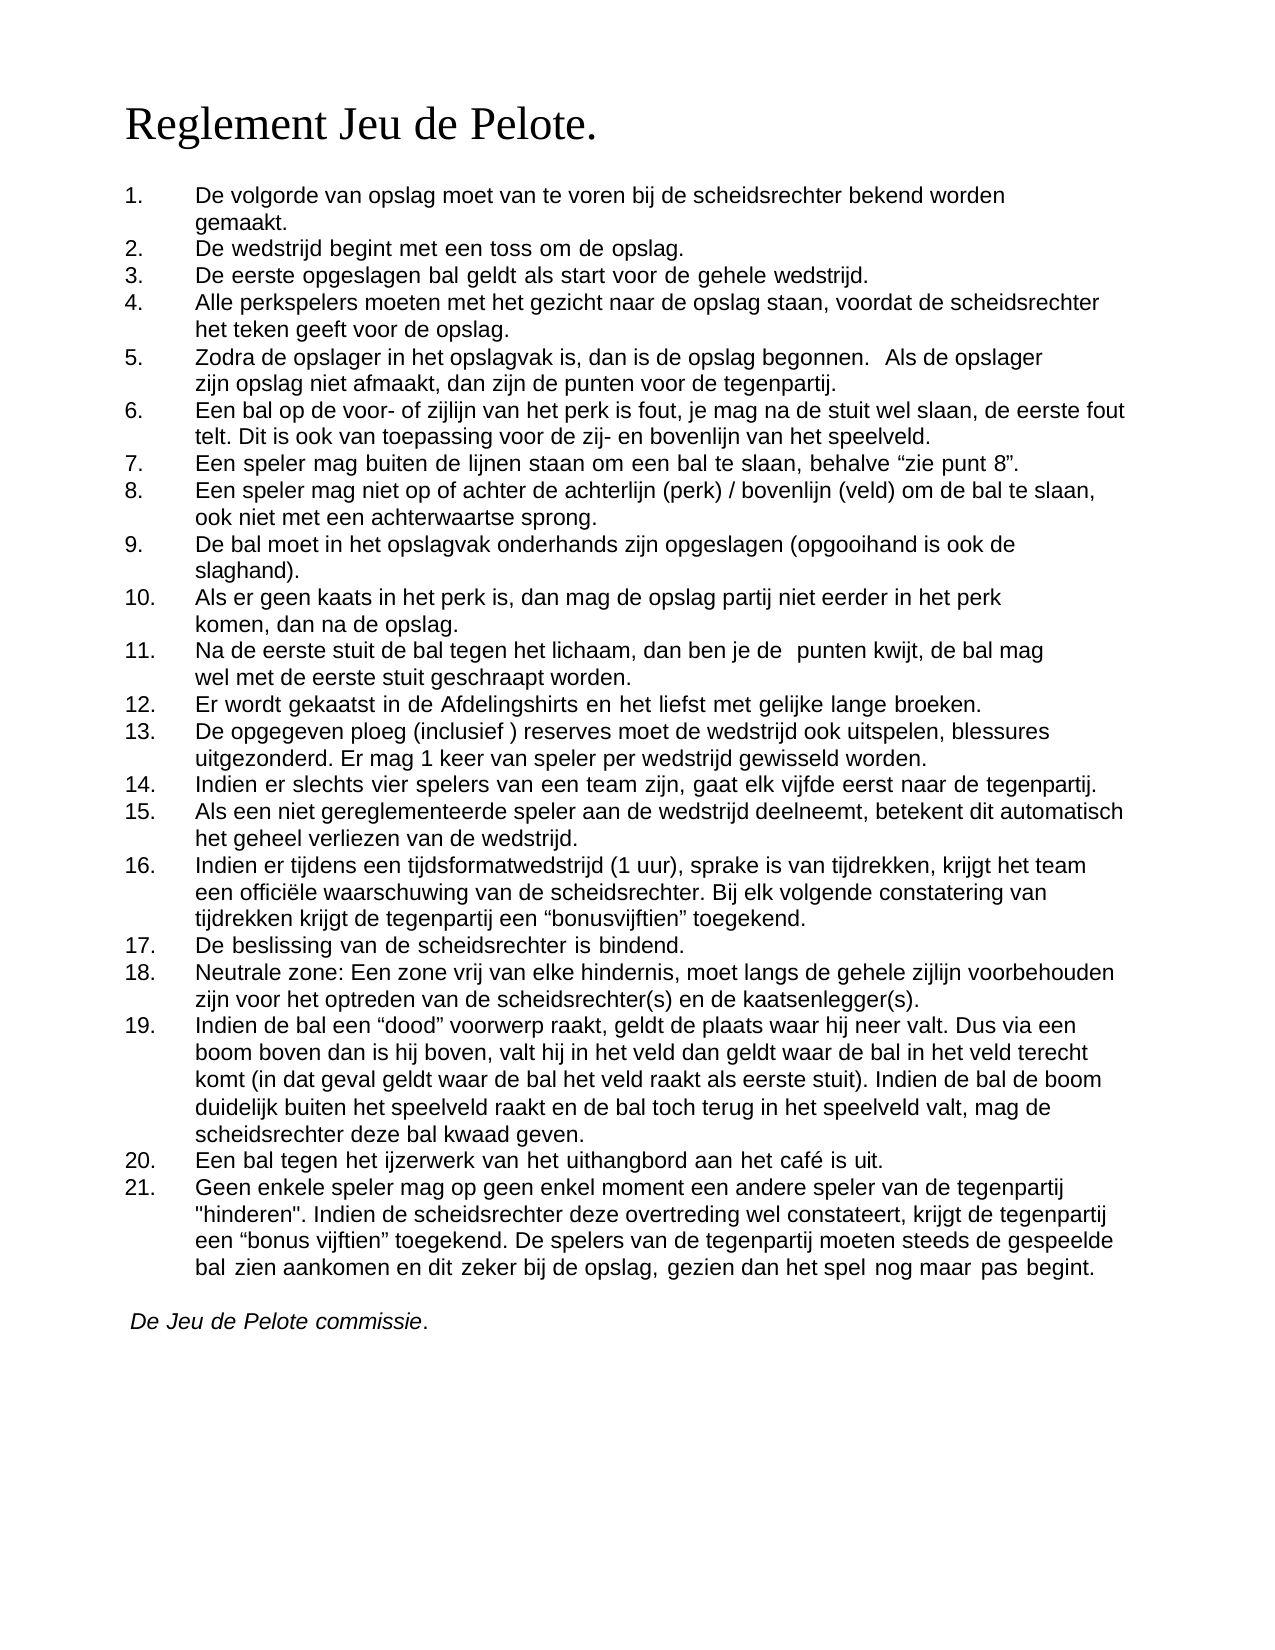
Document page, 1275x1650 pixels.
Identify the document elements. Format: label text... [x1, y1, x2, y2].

list Als een niet gereglementeerde speler aan de wedstrijd deelneemt, betekent dit automatisch het geheel verliezen van de wedstrijd. [124, 798, 1147, 851]
list Indien er slechts vier spelers van een team zijn, gaat elk vijfde eerst naar de tegenpartij. [124, 771, 1158, 798]
list Zodra de opslager in het opslagvak is, dan is de opslag begonnen. Als de opslager zijn opslag niet afmaakt, dan zijn de punten voor de tegenpartij. [124, 343, 1062, 396]
list Alle perkspelers moeten met het gezicht naar de opslag staan, voordat de scheidsrechter het teken geeft voor de opslag. [124, 289, 1122, 343]
list De volgorde van opslag moet van te voren bij de scheidsrechter bekend worden gemaakt. [124, 182, 1025, 235]
list Geen enkele speler mag op geen enkel moment een andere speler van de tegenpartij "hinderen". Indien de scheidsrechter deze overtreding wel constateert, krijgt de tegenpartij een “bonus vijftien” toegekend. De spelers van de tegenpartij moeten steeds de gespeelde bal zien aankomen en dit zeker bij de opslag, gezien dan het spel nog maar pas begint. [124, 1174, 1136, 1280]
list Neutrale zone: Een zone vrij van elke hindernis, moet langs de gehele zijlijn voorbehouden zijn voor het optreden van de scheidsrechter(s) en de kaatsenlegger(s). [124, 959, 1138, 1012]
list Een bal tegen het ijzerwerk van het uithangbord aan het café is uit. [124, 1148, 1158, 1174]
list Een bal op de voor- of zijlijn van het perk is fout, je mag na de stuit wel slaan, de eerste fout telt. Dit is ook van toepassing voor de zij- en bovenlijn van het speelveld. [124, 397, 1148, 450]
list De wedstrijd begint met een toss om de opslag. [124, 235, 1158, 262]
list Een speler mag niet op of achter de achterlijn (perk) / bovenlijn (veld) om de bal te slaan, ook niet met een achterwaartse sprong. [124, 477, 1118, 530]
title Reglement Jeu de Pelote. [124, 96, 1158, 150]
list Er wordt gekaatst in de Afdelingshirts en het liefst met gelijke lange broeken. [124, 691, 1158, 717]
list Een speler mag buiten de lijnen staan om een bal te slaan, behalve “zie punt 8”. [124, 450, 1158, 477]
list Indien er tijdens een tijdsformatwedstrijd (1 uur), sprake is van tijdrekken, krijgt het team een officiële waarschuwing van de scheidsrechter. Bij elk volgende constatering van tijdrekken krijgt de tegenpartij een “bonusvijftien” toegekend. [124, 852, 1109, 931]
list De eerste opgeslagen bal geldt als start voor de gehele wedstrijd. [124, 262, 1158, 289]
text De Jeu de Pelote commissie. [130, 1308, 1158, 1334]
list Indien de bal een “dood” voorwerp raakt, geldt de plaats waar hij neer valt. Dus via een boom boven dan is hij boven, valt hij in het veld dan geldt waar de bal in het veld terecht komt (in dat geval geldt waar de bal het veld raakt als eerste stuit). Indien de bal de boom duidelijk buiten het speelveld raakt en de bal toch terug in het speelveld valt, mag de scheidsrechter deze bal kwaad geven. [124, 1012, 1124, 1147]
list De bal moet in het opslagvak onderhands zijn opgeslagen (opgooihand is ook de slaghand). [124, 531, 1036, 583]
list De opgegeven ploeg (inclusief ) reserves moet de wedstrijd ook uitspelen, blessures uitgezonderd. Er mag 1 keer van speler per wedstrijd gewisseld worden. [124, 718, 1070, 771]
list Als er geen kaats in het perk is, dan mag de opslag partij niet eerder in het perk komen, dan na de opslag. [124, 584, 1021, 637]
list Na de eerste stuit de bal tegen het lichaam, dan ben je de punten kwijt, de bal mag wel met de eerste stuit geschraapt worden. [124, 637, 1063, 690]
list De beslissing van de scheidsrechter is bindend. [124, 932, 1158, 958]
